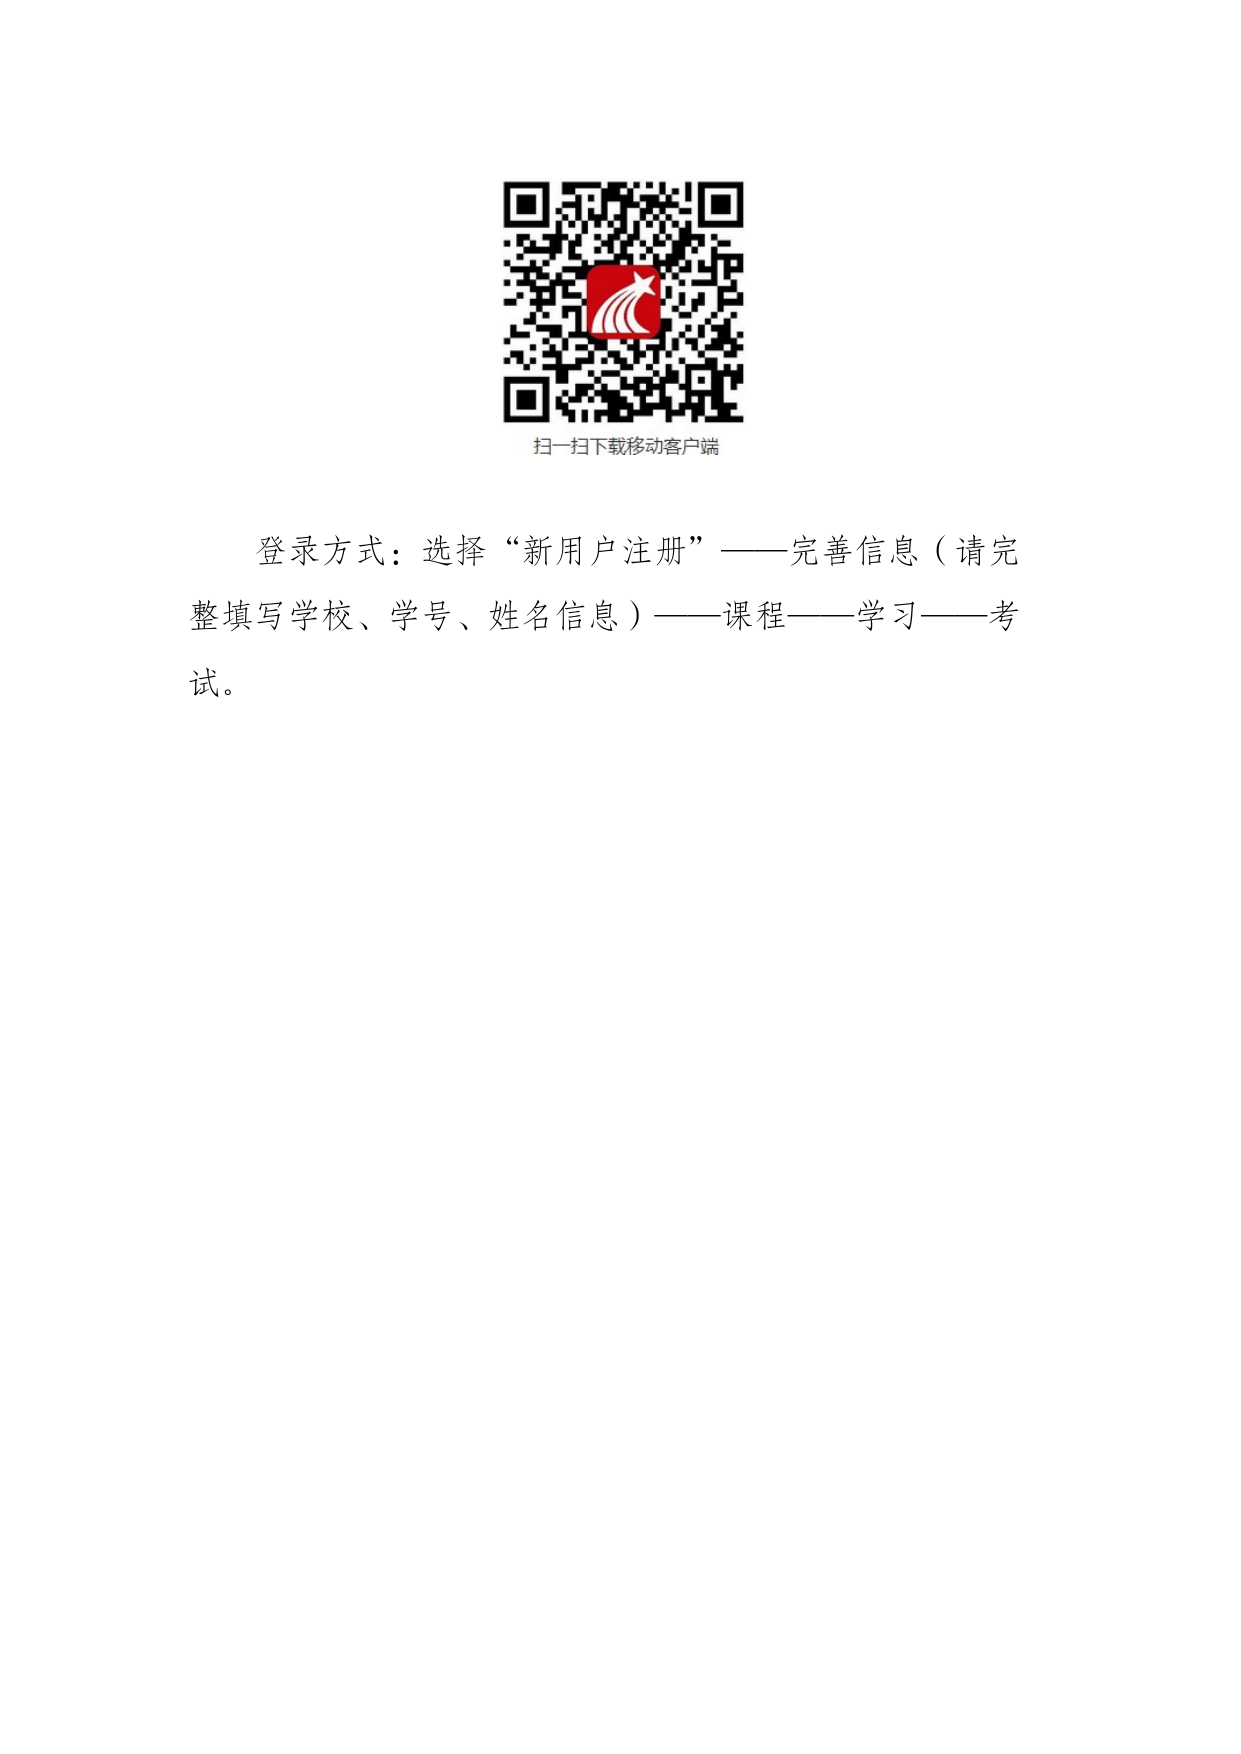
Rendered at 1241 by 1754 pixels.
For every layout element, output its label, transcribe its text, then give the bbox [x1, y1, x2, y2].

text 登录方式：选择“新用户注册”——完善信息（请完整填写学校、学号、姓名信息）——课程——学习——考试。 [187, 519, 1053, 714]
picture [500, 178, 748, 455]
